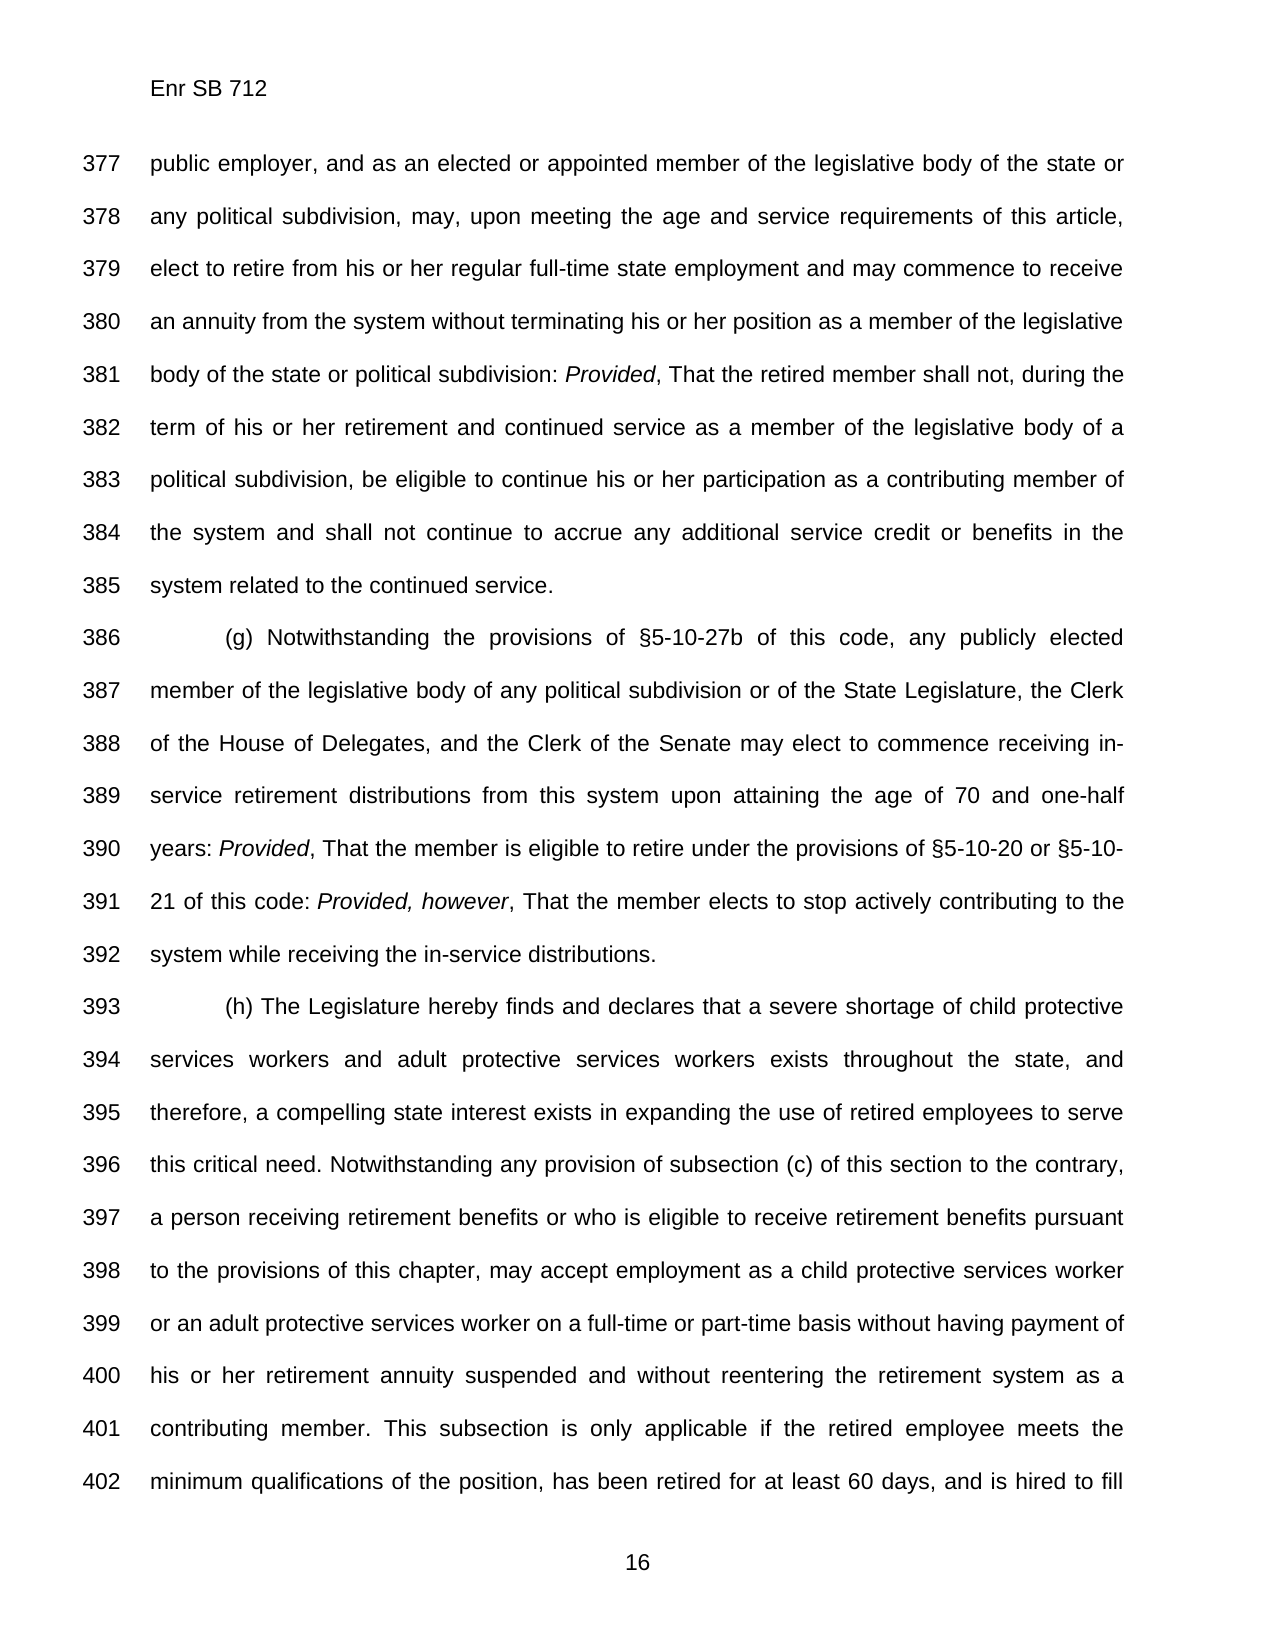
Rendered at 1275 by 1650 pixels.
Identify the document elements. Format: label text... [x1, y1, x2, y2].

text (g) Notwithstanding the provisions of §5-10-27b of this code, any publicly elected member of the legislative body of any political subdivision or of the State Legislature, the Clerk of the House of Delegates, and the Clerk of the Senate may elect to commence receiving in-service retirement distributions from this system upon attaining the age of 70 and one-half years: Provided, That the member is eligible to retire under the provisions of §5-10-20 or §5-10-21 of this code: Provided, however, That the member elects to stop actively contributing to the system while receiving the in-service distributions. [150, 624, 1125, 967]
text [150, 993, 1125, 1494]
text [150, 150, 1125, 598]
